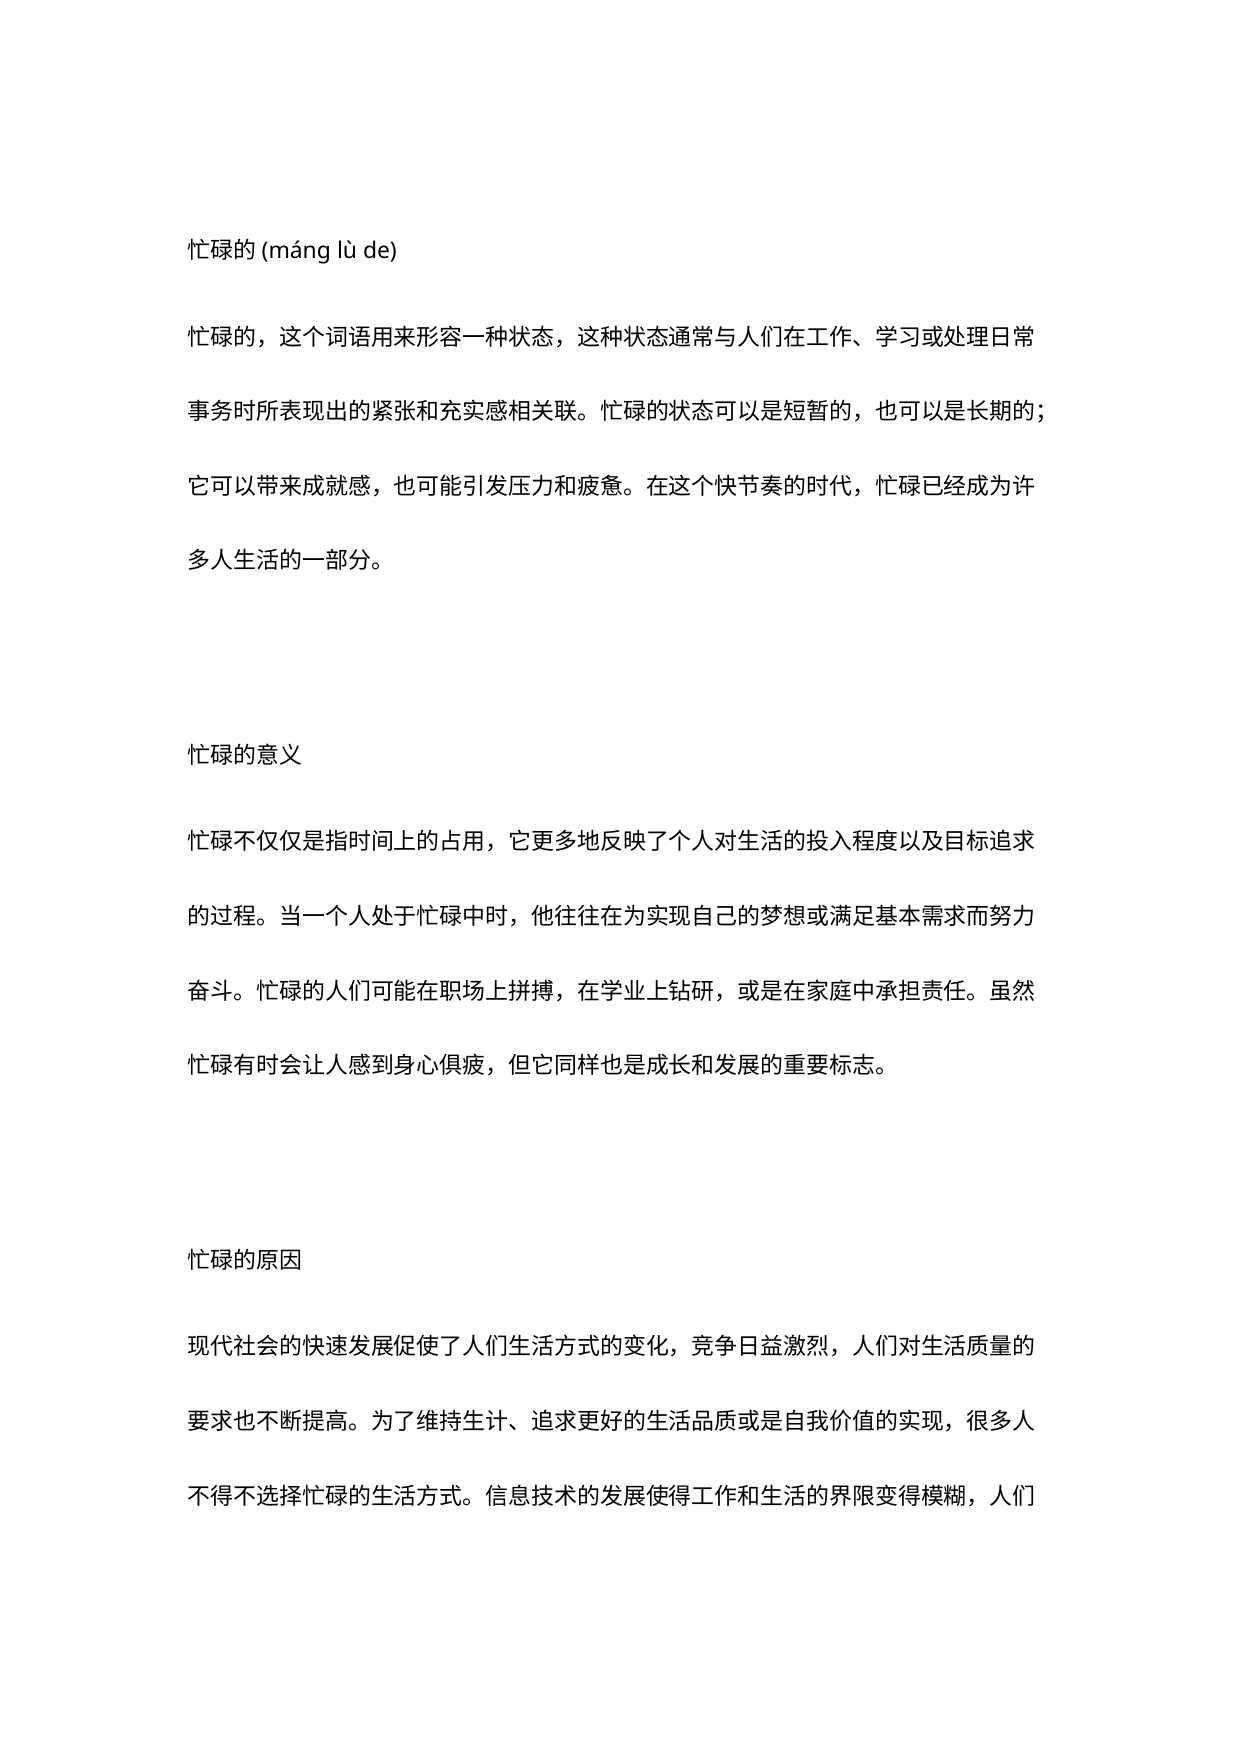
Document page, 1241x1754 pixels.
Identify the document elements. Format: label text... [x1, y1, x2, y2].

text 忙碌的原因 [187, 1226, 1053, 1291]
text 忙碌的，这个词语用来形容一种状态，这种状态通常与人们在工作、学习或处理日常事务时所表现出的紧张和充实感相关联。忙碌的状态可以是短暂的，也可以是长期的；它可以带来成就感，也可能引发压力和疲惫。在这个快节奏的时代，忙碌已经成为许多人生活的一部分。 [187, 302, 1053, 592]
text 忙碌的 (máng lù de) [187, 216, 1053, 281]
text 忙碌的意义 [187, 721, 1053, 786]
text 忙碌不仅仅是指时间上的占用，它更多地反映了个人对生活的投入程度以及目标追求的过程。当一个人处于忙碌中时，他往往在为实现自己的梦想或满足基本需求而努力奋斗。忙碌的人们可能在职场上拼搏，在学业上钻研，或是在家庭中承担责任。虽然忙碌有时会让人感到身心俱疲，但它同样也是成长和发展的重要标志。 [187, 807, 1053, 1096]
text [187, 1312, 1053, 1527]
